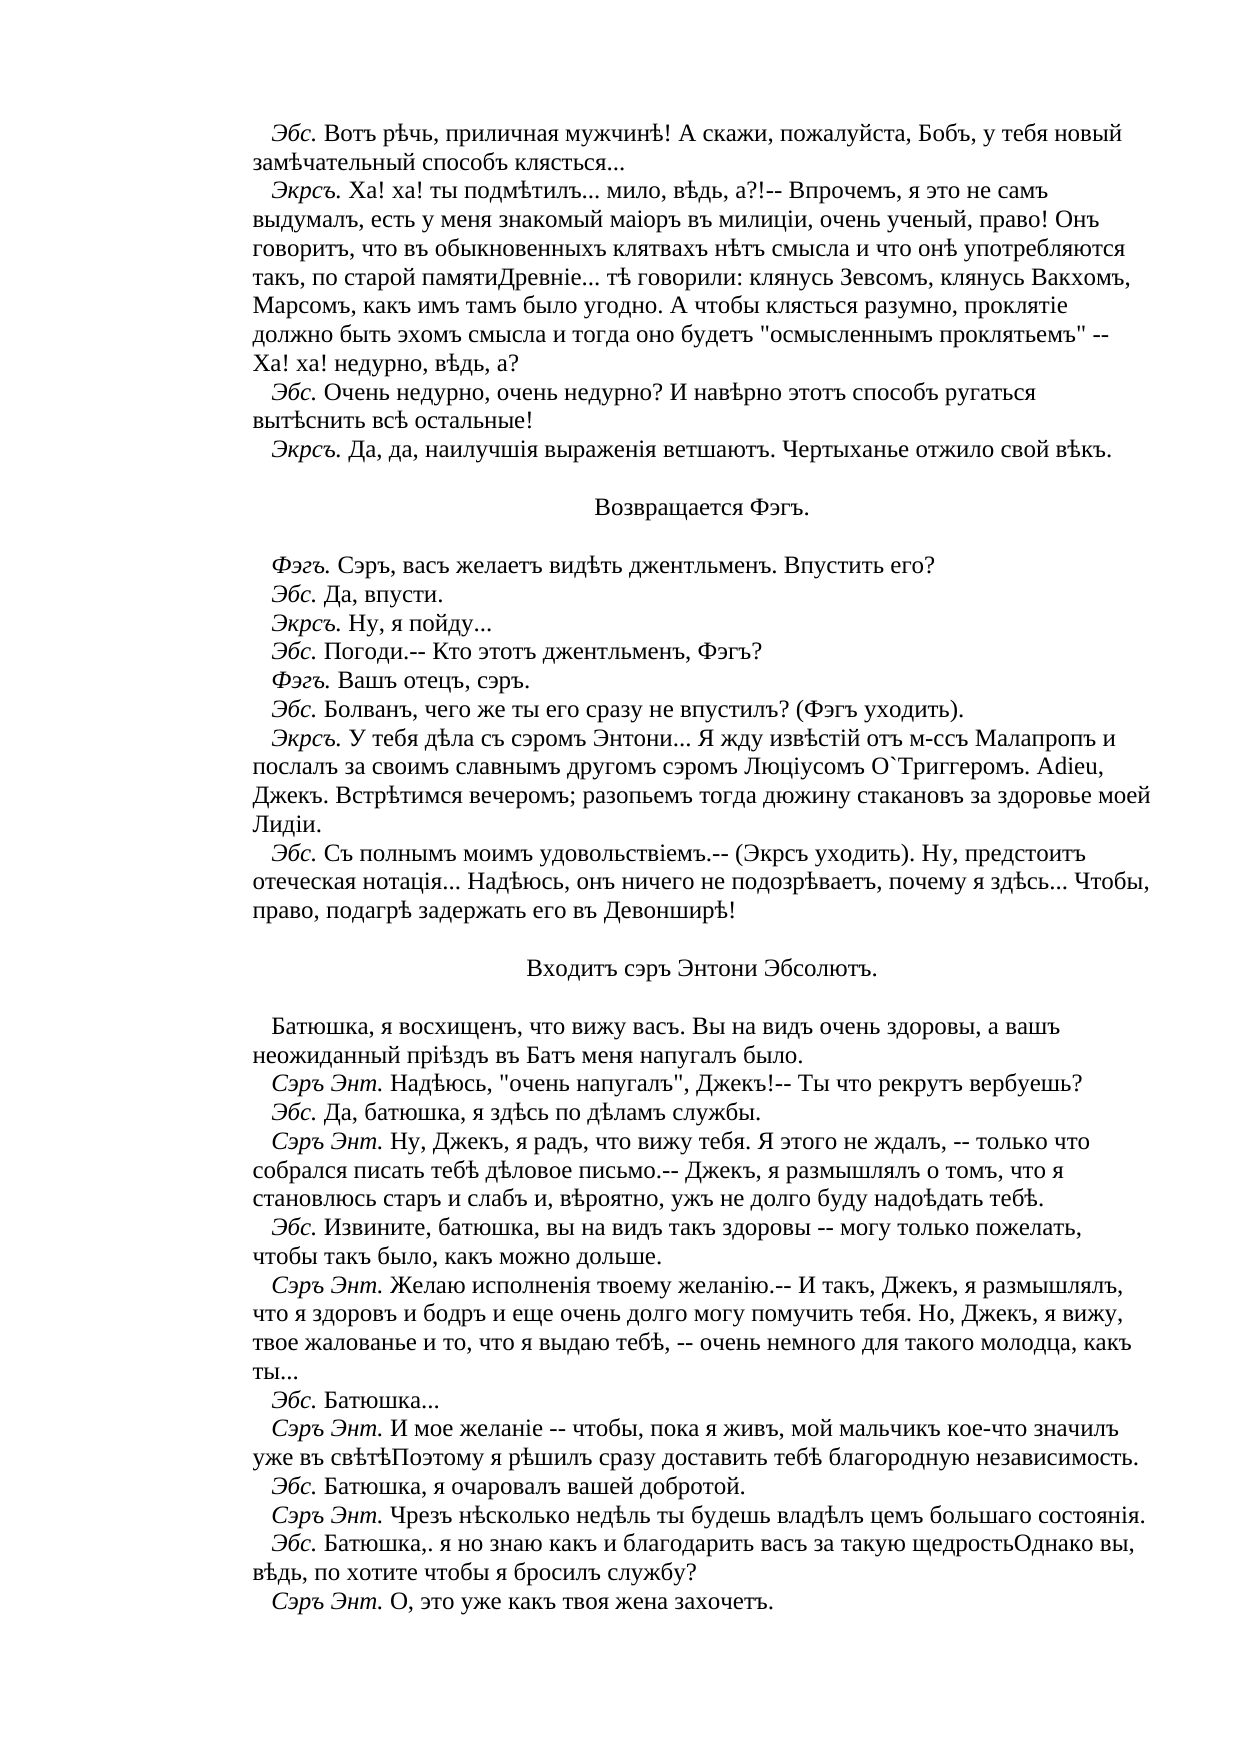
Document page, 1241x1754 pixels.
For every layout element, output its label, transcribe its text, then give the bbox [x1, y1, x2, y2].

text Сэръ Энт. И мое желаніе -- чтобы, пока я живъ, мой мальчикъ кое-что значилъ уже въ свѣтѣПоэтому я рѣшилъ сразу доставить тебѣ благородную независимость. [252, 1413, 1152, 1471]
text Эбс. Да, батюшка, я здѣсь по дѣламъ службы. [252, 1097, 1152, 1126]
text Эбс. Съ полнымъ моимъ удовольствіемъ.-- (Экрсъ уходить). Ну, предстоитъ отеческая нотація... Надѣюсь, онъ ничего не подозрѣваетъ, почему я здѣсь... Чтобы, право, подагрѣ задержать его въ Девонширѣ! [252, 838, 1152, 924]
text Экрсъ. У тебя дѣла съ сэромъ Энтони... Я жду извѣстій отъ м-ссъ Малапропъ и послалъ за своимъ славнымъ другомъ сэромъ Люціусомъ О`Триггеромъ. Adieu, Джекъ. Встрѣтимся вечеромъ; разопьемъ тогда дюжину стакановъ за здоровье моей Лидіи. [252, 723, 1152, 838]
text Сэръ Энт. О, это уже какъ твоя жена захочетъ. [252, 1586, 1152, 1615]
text Эбс. Погоди.-- Кто этотъ джентльменъ, Фэгъ? [252, 636, 1152, 665]
text Возвращается Фэгъ. [252, 492, 1152, 521]
text Сэръ Энт. Желаю исполненія твоему желанію.-- И такъ, Джекъ, я размышлялъ, что я здоровъ и бодръ и еще очень долго могу помучить тебя. Но, Джекъ, я вижу, твое жалованье и то, что я выдаю тебѣ, -- очень немного для такого молодца, какъ ты... [252, 1270, 1152, 1385]
text Сэръ Энт. Надѣюсь, "очень напугалъ", Джекъ!-- Ты что рекрутъ вербуешь? [252, 1068, 1152, 1097]
text Экрсъ. Ха! ха! ты подмѣтилъ... мило, вѣдь, а?!-- Впрочемъ, я это не самъ выдумалъ, есть у меня знакомый маіоръ въ милиціи, очень ученый, право! Онъ говоритъ, что въ обыкновенныхъ клятвахъ нѣтъ смысла и что онѣ употребляются такъ, по старой памятиДревніе... тѣ говорили: клянусь Зевсомъ, клянусь Вакхомъ, Марсомъ, какъ имъ тамъ было угодно. А чтобы клясться разумно, проклятіе должно быть эхомъ смысла и тогда оно будетъ "осмысленнымъ проклятьемъ" -- Ха! ха! недурно, вѣдь, а? [252, 176, 1152, 377]
text Эбс. Очень недурно, очень недурно? И навѣрно этотъ способъ ругаться вытѣснить всѣ остальные! [252, 377, 1152, 434]
text Фэгъ. Вашъ отецъ, сэръ. [252, 665, 1152, 694]
text Эбс. Да, впусти. [252, 579, 1152, 608]
text Входитъ сэръ Энтони Эбсолютъ. [252, 953, 1152, 982]
text Экрсъ. Ну, я пойду... [252, 608, 1152, 636]
text Сэръ Энт. Чрезъ нѣсколько недѣль ты будешь владѣлъ цемъ большаго состоянія. [252, 1500, 1152, 1528]
text Эбс. Батюшка... [252, 1385, 1152, 1413]
text Эбс. Батюшка, я очаровалъ вашей добротой. [252, 1471, 1152, 1500]
text Эбс. Батюшка,. я но знаю какъ и благодарить васъ за такую щедростьОднако вы, вѣдь, по хотите чтобы я бросилъ службу? [252, 1528, 1152, 1586]
text Эбс. Извините, батюшка, вы на видъ такъ здоровы -- могу только пожелать, чтобы такъ было, какъ можно дольше. [252, 1212, 1152, 1270]
text Фэгъ. Сэръ, васъ желаетъ видѣть джентльменъ. Впустить его? [252, 550, 1152, 579]
text Экрсъ. Да, да, наилучшія выраженія ветшаютъ. Чертыханье отжило свой вѣкъ. [252, 434, 1152, 463]
text Эбс. Вотъ рѣчь, приличная мужчинѣ! А скажи, пожалуйста, Бобъ, у тебя новый замѣчательный способъ клясться... [252, 118, 1152, 176]
text Батюшка, я восхищенъ, что вижу васъ. Вы на видъ очень здоровы, а вашъ неожиданный пріѣздъ въ Батъ меня напугалъ было. [252, 1011, 1152, 1068]
text Сэръ Энт. Ну, Джекъ, я радъ, что вижу тебя. Я этого не ждалъ, -- только что собрался писать тебѣ дѣловое письмо.-- Джекъ, я размышлялъ о томъ, что я становлюсь старъ и слабъ и, вѣроятно, ужъ не долго буду надоѣдать тебѣ. [252, 1126, 1152, 1212]
text Эбс. Болванъ, чего же ты его сразу не впустилъ? (Фэгъ уходить). [252, 694, 1152, 723]
